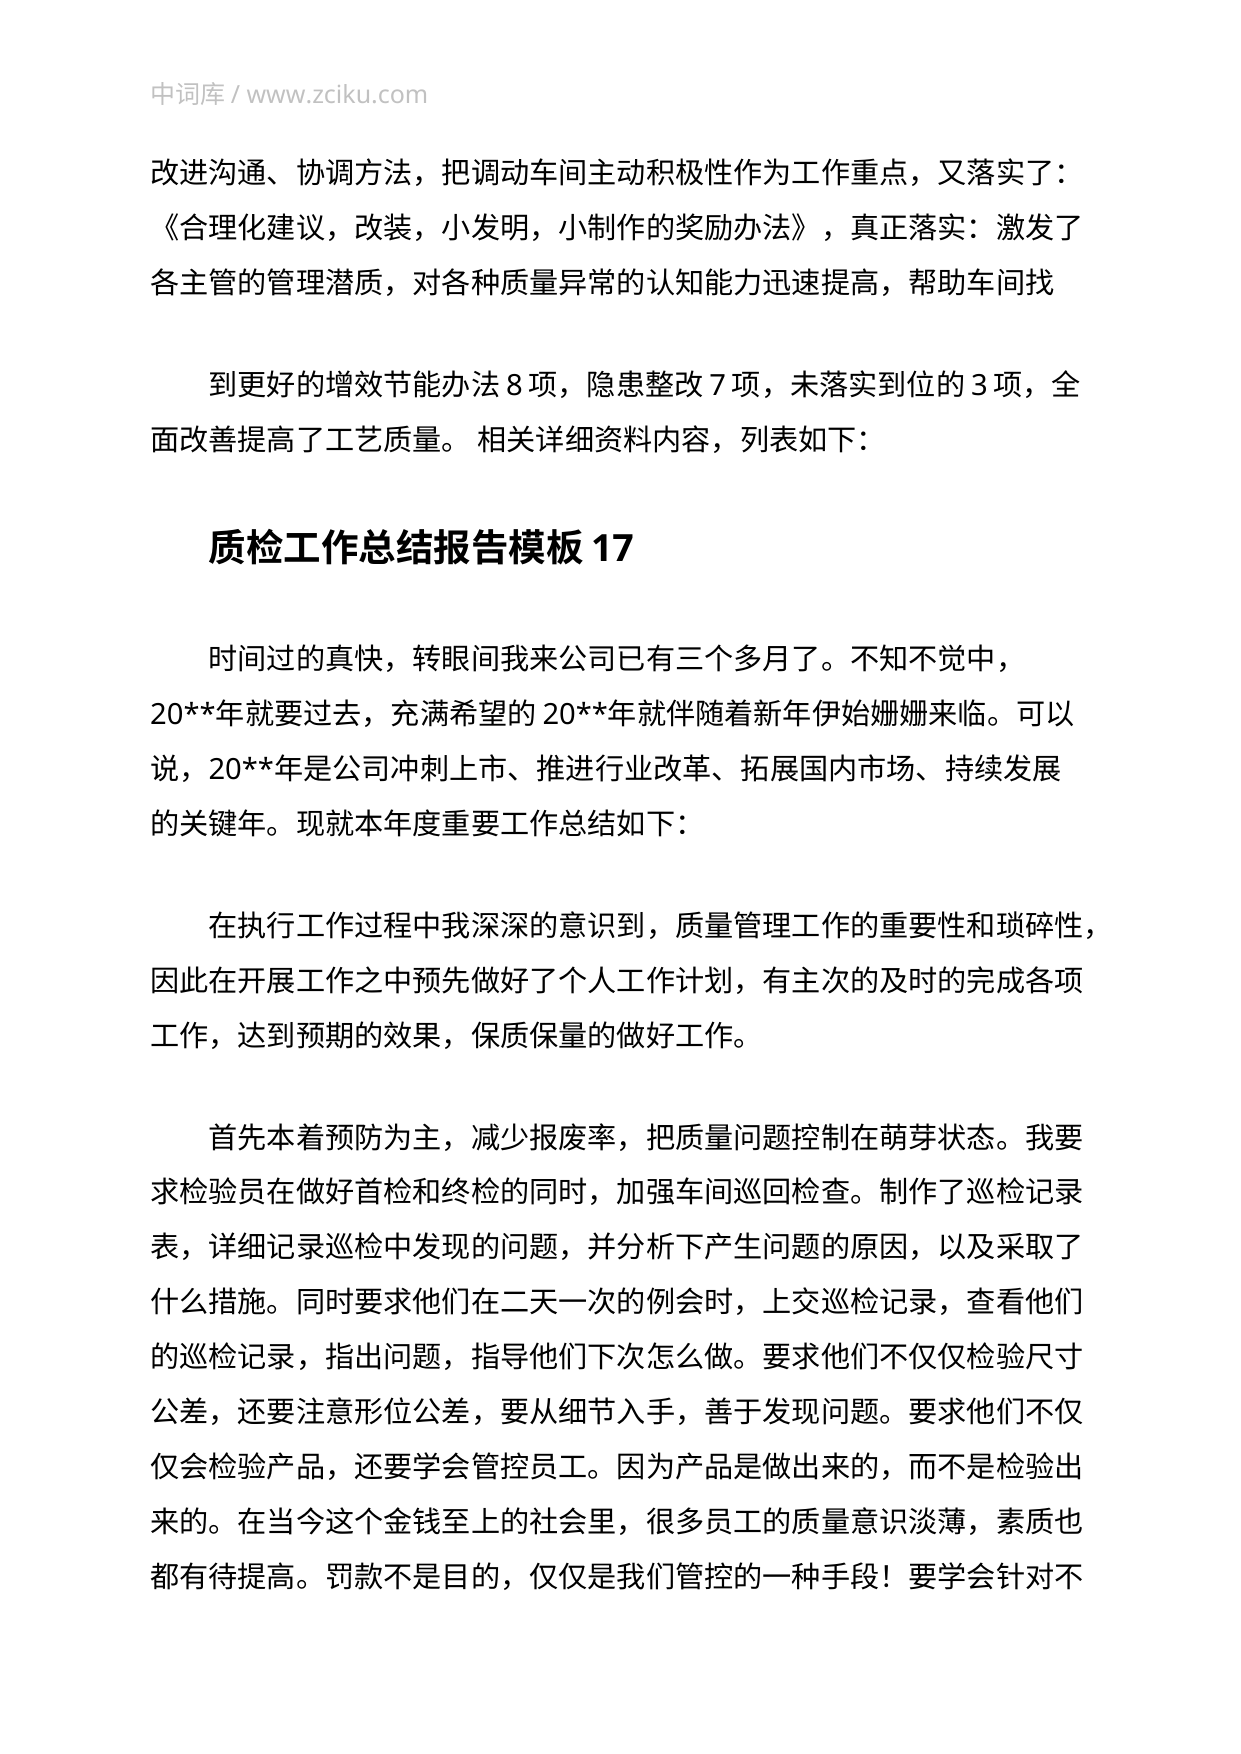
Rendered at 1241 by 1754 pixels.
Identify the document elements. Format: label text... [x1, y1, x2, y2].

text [150, 1114, 1090, 1596]
text 时间过的真快，转眼间我来公司已有三个多月了。不知不觉中，20**年就要过去，充满希望的20**年就伴随着新年伊始姗姗来临。可以说，20**年是公司冲刺上市、推进行业改革、拓展国内市场、持续发展的关键年。现就本年度重要工作总结如下： [150, 636, 1090, 843]
text 质检工作总结报告模板17 [150, 518, 1090, 573]
text 到更好的增效节能办法8项，隐患整改7项，未落实到位的3项，全面改善提高了工艺质量。 相关详细资料内容，列表如下： [150, 362, 1090, 459]
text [150, 150, 1090, 302]
text 在执行工作过程中我深深的意识到，质量管理工作的重要性和琐碎性，因此在开展工作之中预先做好了个人工作计划，有主次的及时的完成各项工作，达到预期的效果，保质保量的做好工作。 [150, 903, 1090, 1055]
